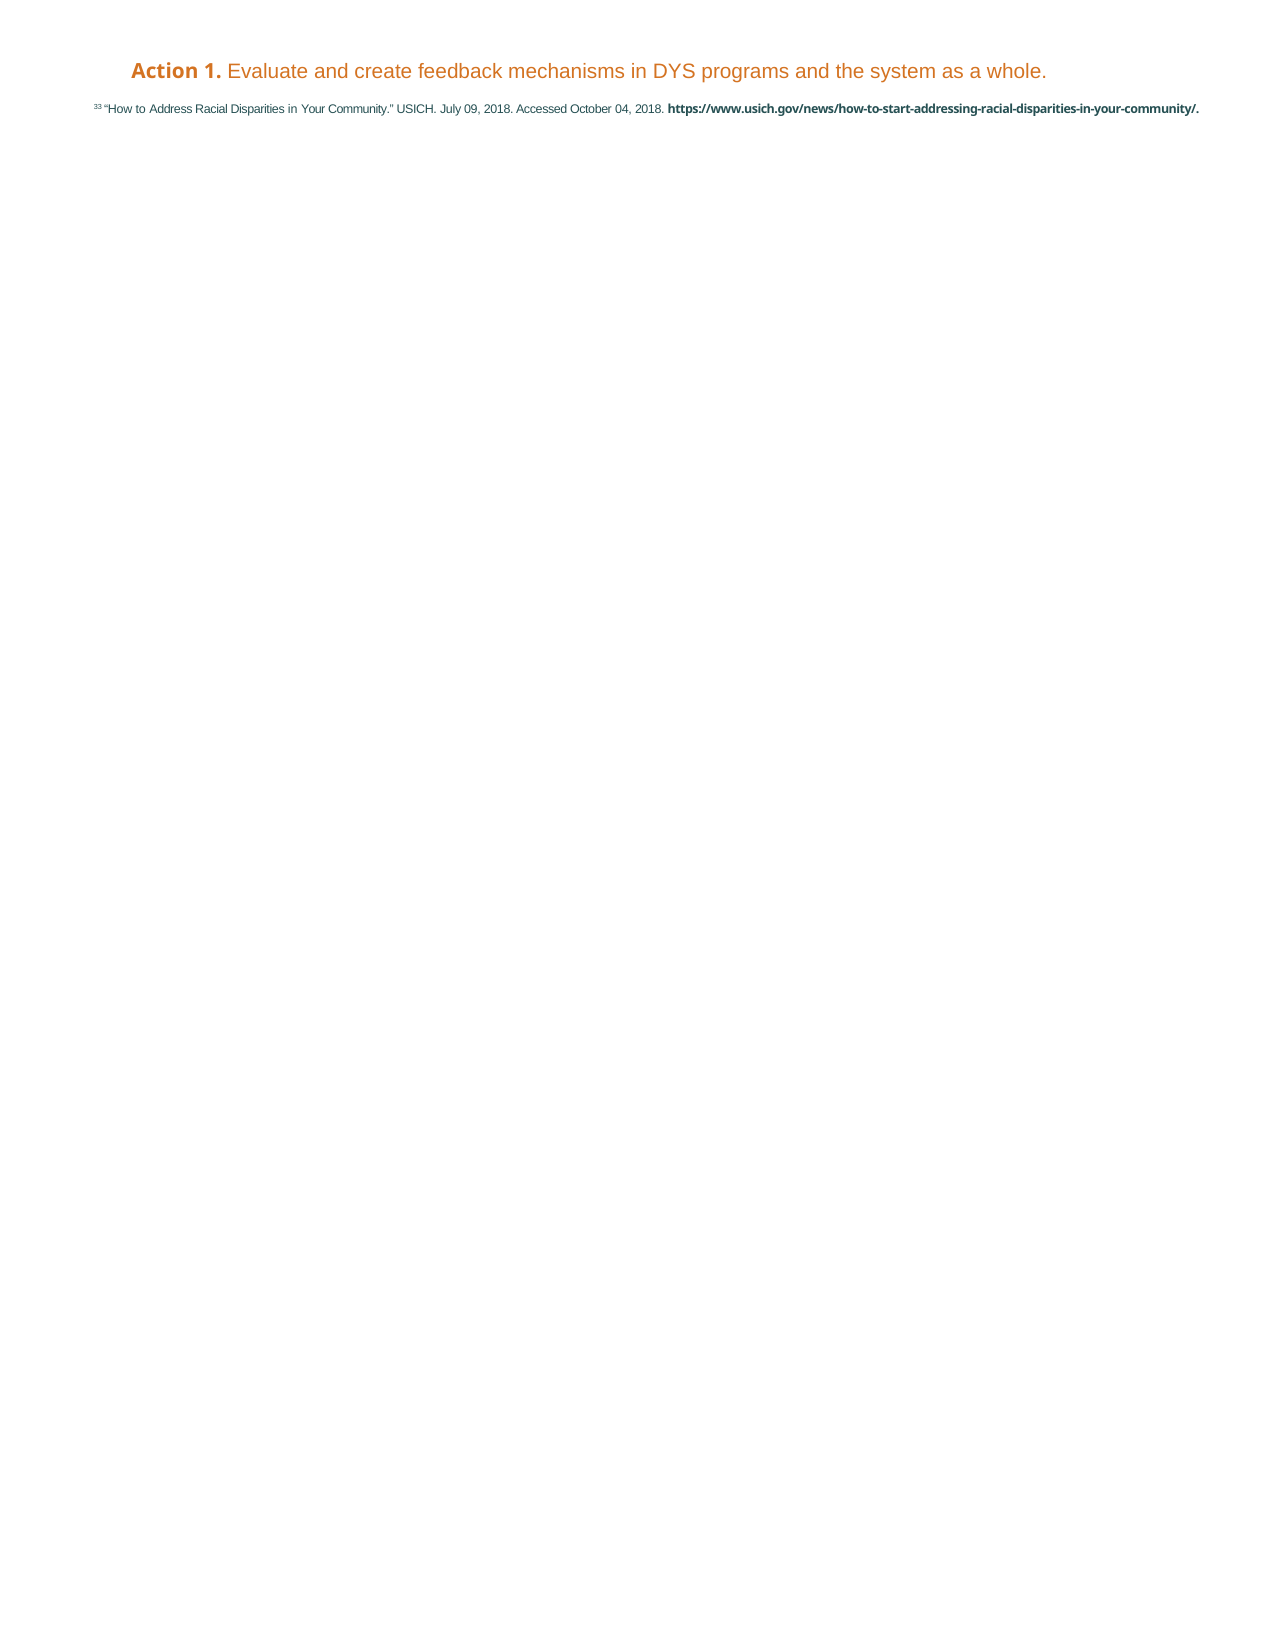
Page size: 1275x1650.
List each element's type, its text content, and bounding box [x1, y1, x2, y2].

text Action 1. Evaluate and create feedback mechanisms in DYS programs and the system as a whole. [131, 56, 1275, 85]
text 33 “How to Address Racial Disparities in Your Community.” USICH. July 09, 2018. Accessed October 04, 2018. https://www.usich.gov/news/how-to-start-addressing-racial-disparities-in-your-community/. [94, 100, 1275, 117]
